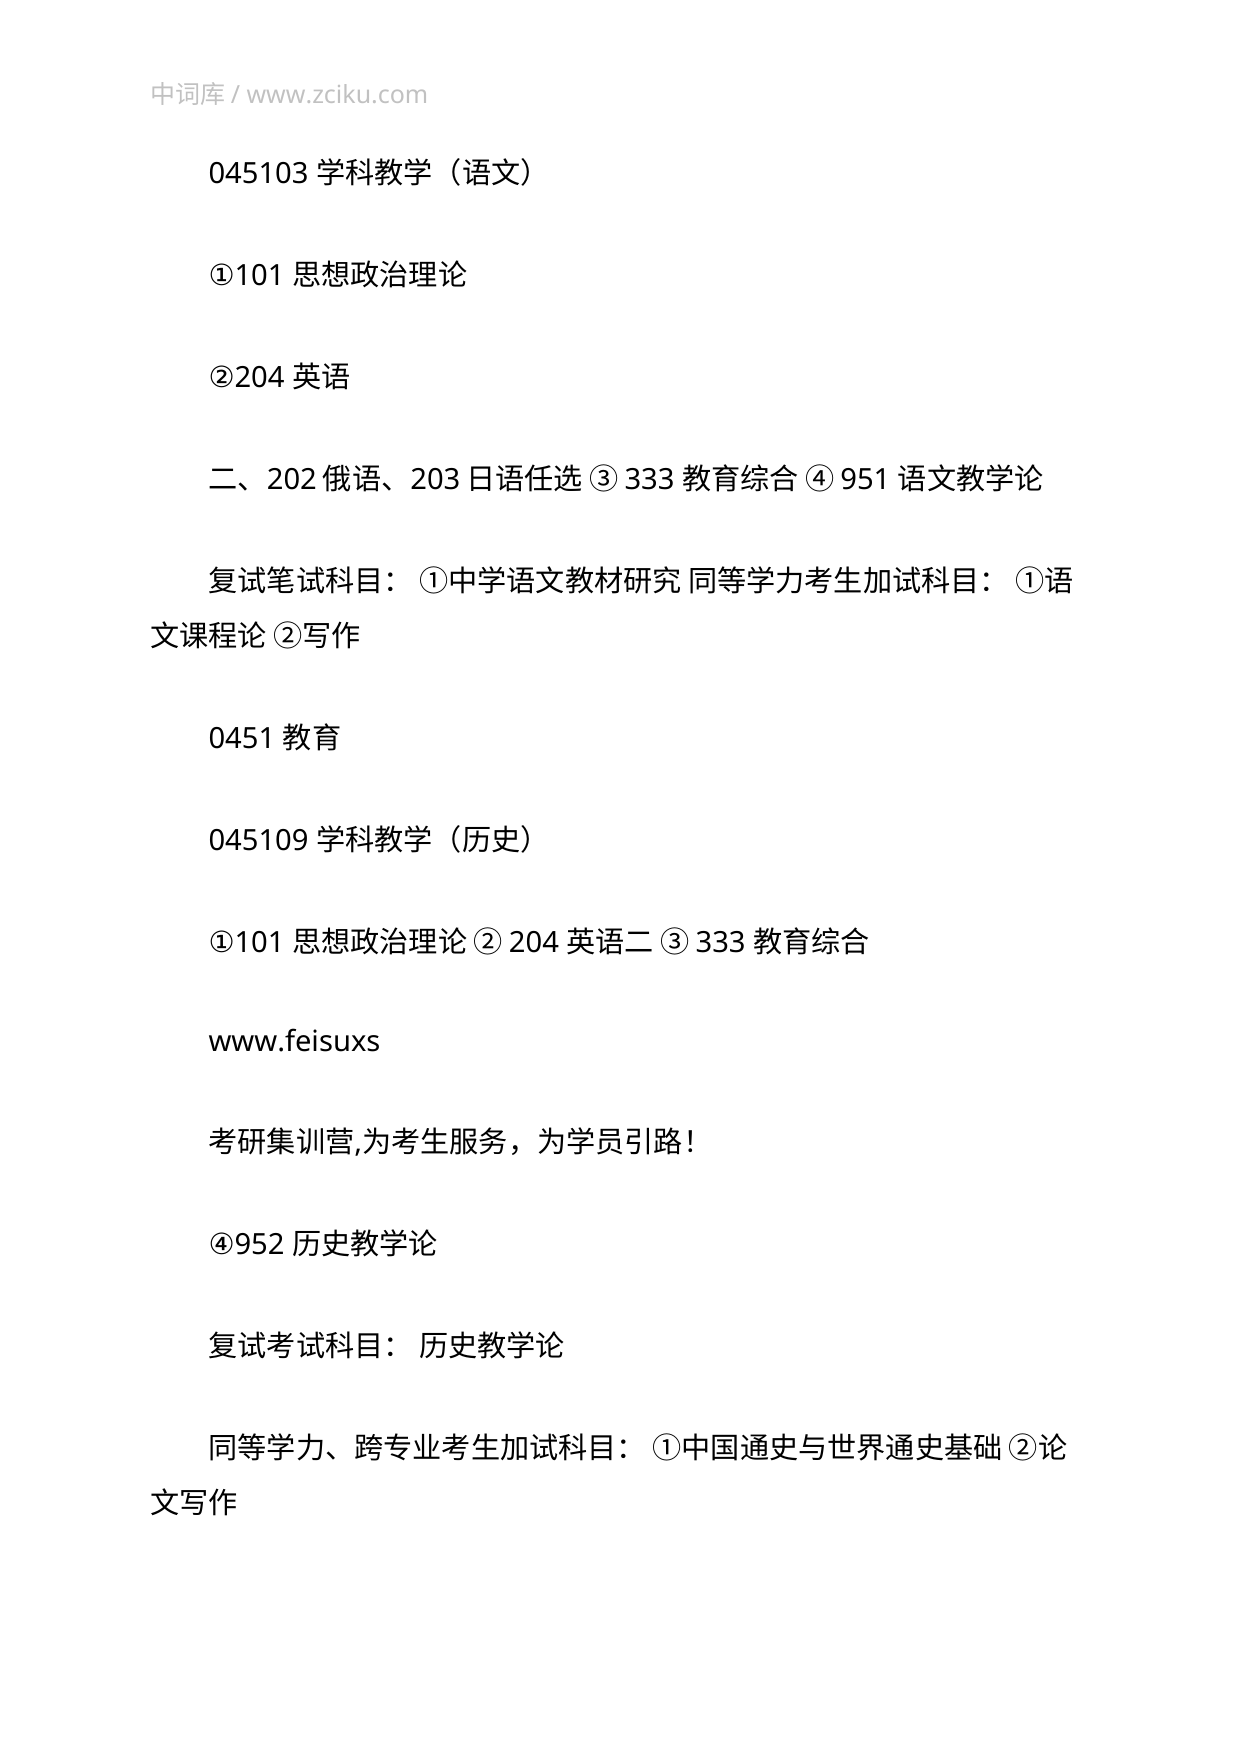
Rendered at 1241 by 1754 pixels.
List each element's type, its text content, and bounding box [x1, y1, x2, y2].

text 二、202俄语、203日语任选 ③333 教育综合 ④951 语文教学论 [150, 456, 1090, 498]
text www.feisuxs [150, 1021, 1090, 1060]
text ④952 历史教学论 [150, 1221, 1090, 1263]
text ①101 思想政治理论 ②204 英语二 ③333 教育综合 [150, 918, 1090, 961]
text 复试考试科目： 历史教学论 [150, 1323, 1090, 1365]
text 045103 学科教学（语文） [150, 150, 1090, 192]
text 045109 学科教学（历史） [150, 817, 1090, 859]
text 同等学力、跨专业考生加试科目： ①中国通史与世界通史基础 ②论文写作 [150, 1425, 1090, 1522]
text 0451 教育 [150, 714, 1090, 757]
text 考研集训营,为考生服务，为学员引路！ [150, 1119, 1090, 1161]
text 复试笔试科目： ①中学语文教材研究 同等学力考生加试科目： ①语文课程论 ②写作 [150, 558, 1090, 655]
text ①101 思想政治理论 [150, 252, 1090, 294]
text ②204 英语 [150, 354, 1090, 396]
